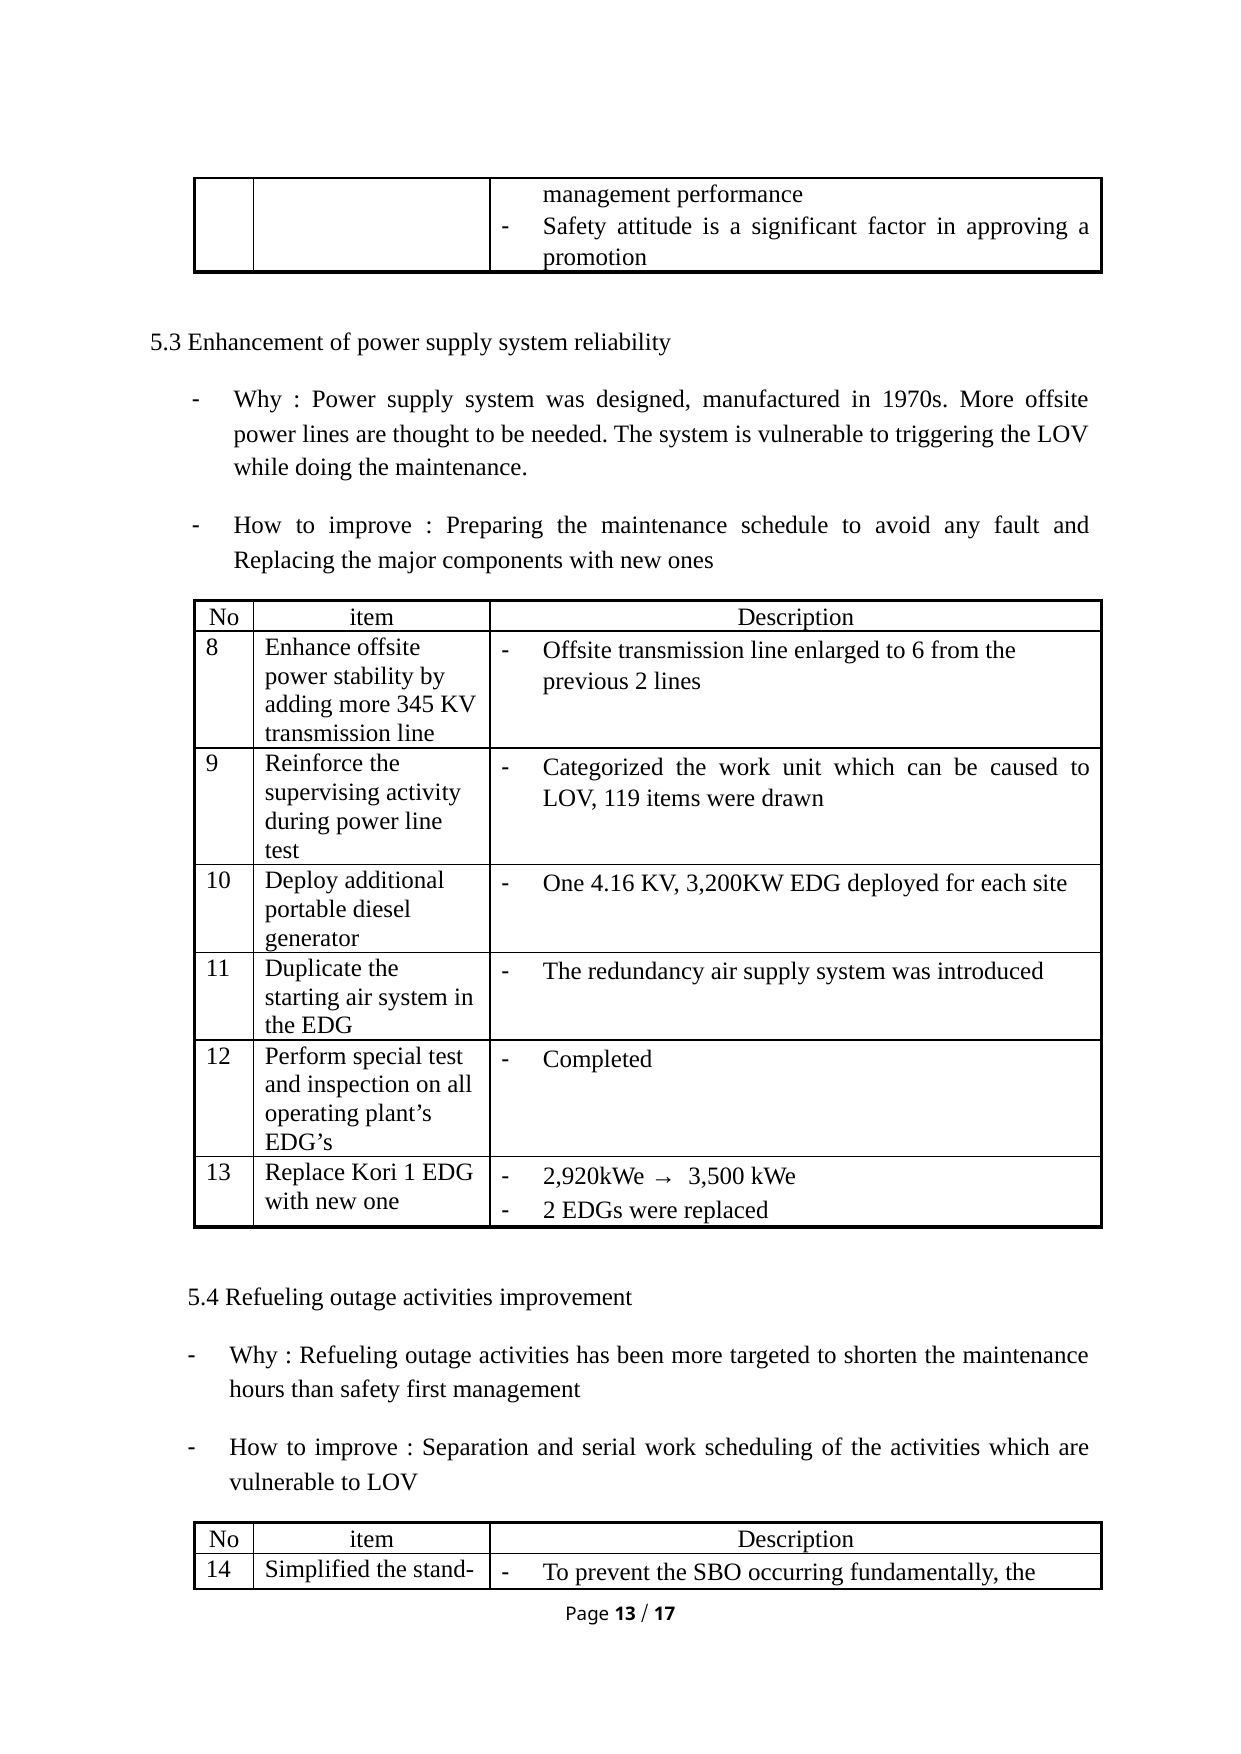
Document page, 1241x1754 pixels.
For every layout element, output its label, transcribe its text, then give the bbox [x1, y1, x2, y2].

table_cell 14 [196, 1554, 253, 1588]
table_cell Enhance offsite power stability by adding more 345 KV transmission line [254, 632, 489, 747]
table_cell Replace Kori 1 EDG with new one [254, 1157, 489, 1225]
table_cell Perform special test and inspection on all operating plant’s EDG’s [254, 1041, 489, 1156]
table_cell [254, 179, 489, 270]
table_cell 12 [196, 1041, 253, 1156]
table_cell 8 [196, 632, 253, 747]
table_cell 9 [196, 749, 253, 863]
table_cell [491, 179, 1100, 270]
table_cell Duplicate the starting air system in the EDG [254, 953, 489, 1039]
table_cell One 4.16 KV, 3,200KW EDG deployed for each site [491, 865, 1100, 951]
list Why : Power supply system was designed, manufactured in 1970s. More offsite power lines are thought to be needed. The system is vulnerable to triggering the LOV while doing the maintenance. [192, 381, 1090, 481]
list How to improve : Separation and serial work scheduling of the activities which are vulnerable to LOV [187, 1428, 1090, 1496]
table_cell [491, 1554, 1100, 1588]
list How to improve : Preparing the maintenance schedule to avoid any fault and Replacing the major components with new ones [192, 506, 1090, 573]
table_header item [254, 1524, 489, 1552]
table_cell 11 [196, 953, 253, 1039]
table_cell Deploy additional portable diesel generator [254, 865, 489, 951]
list Refueling outage activities improvement [187, 1282, 1090, 1311]
table_cell Offsite transmission line enlarged to 6 from the previous 2 lines [491, 632, 1100, 747]
table_cell Completed [491, 1041, 1100, 1156]
list Enhancement of power supply system reliability [150, 327, 1090, 356]
table_cell Reinforce the supervising activity during power line test [254, 749, 489, 863]
list Why : Refueling outage activities has been more targeted to shorten the maintenance hours than safety first management [187, 1336, 1090, 1403]
table_cell 10 [196, 865, 253, 951]
table_header Description [491, 602, 1100, 630]
table_cell The redundancy air supply system was introduced [491, 953, 1100, 1039]
table_cell 7 [196, 179, 253, 270]
table_header No [196, 1524, 253, 1552]
table_header Description [491, 1524, 1100, 1552]
table_header No [196, 602, 253, 630]
table_cell Categorized the work unit which can be caused to LOV, 119 items were drawn [491, 749, 1100, 863]
table_cell 13 [196, 1157, 253, 1225]
table_header item [254, 602, 489, 630]
table_cell 2,920kWe → 3,500 kWe 2 EDGs were replaced [491, 1157, 1100, 1225]
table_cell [254, 1554, 489, 1588]
